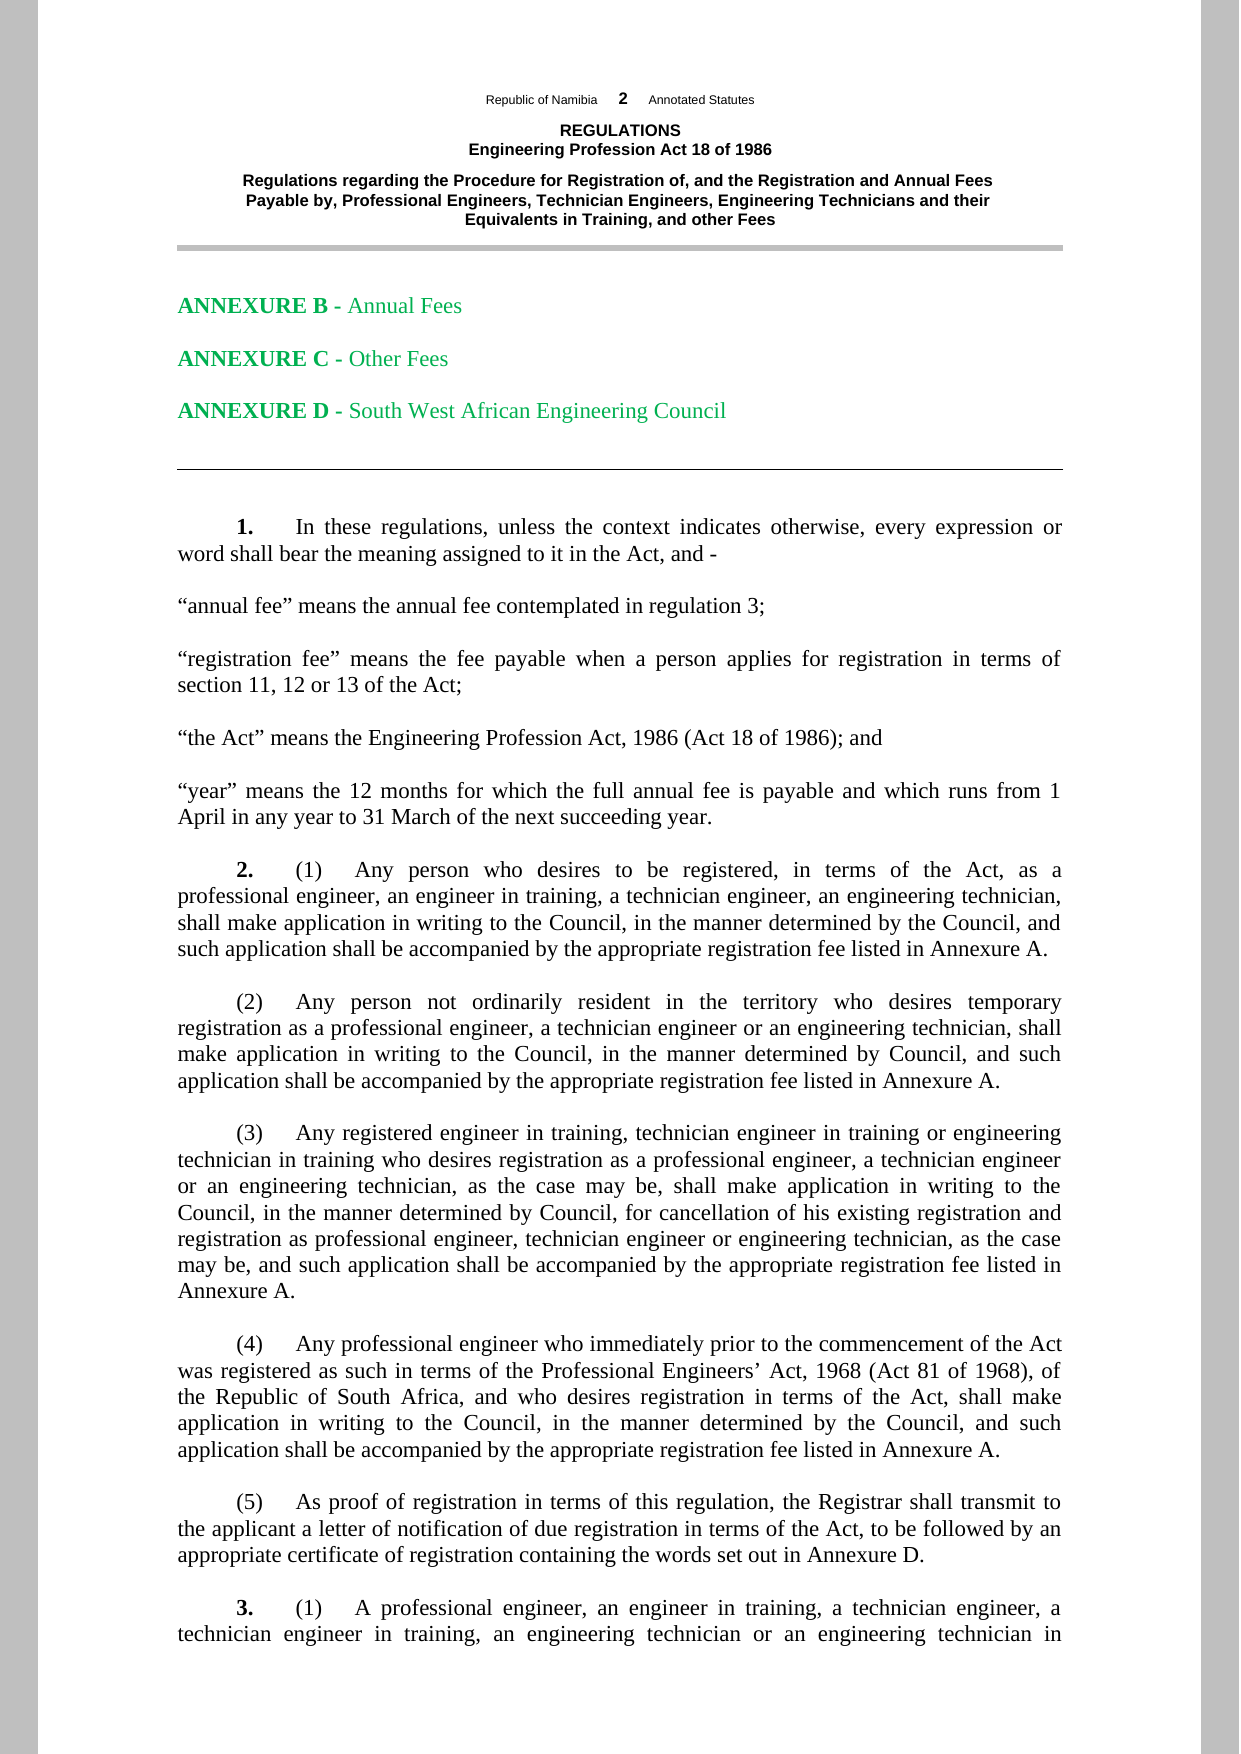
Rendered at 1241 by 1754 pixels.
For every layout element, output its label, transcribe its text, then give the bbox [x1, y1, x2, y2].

text “the Act” means the Engineering Profession Act, 1986 (Act 18 of 1986); and [177, 724, 1063, 751]
text ANNEXURE C - Other Fees [177, 345, 1063, 371]
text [177, 1594, 1063, 1647]
text ANNEXURE B - Annual Fees [177, 292, 1063, 318]
text “annual fee” means the annual fee contemplated in regulation 3; [177, 592, 1063, 619]
text “year” means the 12 months for which the full annual fee is payable and which runs from 1 April in any year to 31 March of the next succeeding year. [177, 777, 1063, 829]
text (3) Any registered engineer in training, technician engineer in training or engineering technician in training who desires registration as a professional engineer, a technician engineer or an engineering technician, as the case may be, shall make application in writing to the Council, in the manner determined by Council, for cancellation of his existing registration and registration as professional engineer, technician engineer or engineering technician, as the case may be, and such application shall be accompanied by the appropriate registration fee listed in Annexure A. [177, 1119, 1063, 1304]
text “registration fee” means the fee payable when a person applies for registration in terms of section 11, 12 or 13 of the Act; [177, 645, 1063, 698]
text 2. (1) Any person who desires to be registered, in terms of the Act, as a professional engineer, an engineer in training, a technician engineer, an engineering technician, shall make application in writing to the Council, in the manner determined by the Council, and such application shall be accompanied by the appropriate registration fee listed in Annexure A. [177, 856, 1063, 961]
text ANNEXURE D - South West African Engineering Council [177, 398, 1063, 424]
text (2) Any person not ordinarily resident in the territory who desires temporary registration as a professional engineer, a technician engineer or an engineering technician, shall make application in writing to the Council, in the manner determined by Council, and such application shall be accompanied by the appropriate registration fee listed in Annexure A. [177, 988, 1063, 1093]
text (5) As proof of registration in terms of this regulation, the Registrar shall transmit to the applicant a letter of notification of due registration in terms of the Act, to be followed by an appropriate certificate of registration containing the words set out in Annexure D. [177, 1488, 1063, 1567]
text 1. In these regulations, unless the context indicates otherwise, every expression or word shall bear the meaning assigned to it in the Act, and - [177, 513, 1063, 566]
text (4) Any professional engineer who immediately prior to the commencement of the Act was registered as such in terms of the Professional Engineers’ Act, 1968 (Act 81 of 1968), of the Republic of South Africa, and who desires registration in terms of the Act, shall make application in writing to the Council, in the manner determined by the Council, and such application shall be accompanied by the appropriate registration fee listed in Annexure A. [177, 1330, 1063, 1462]
